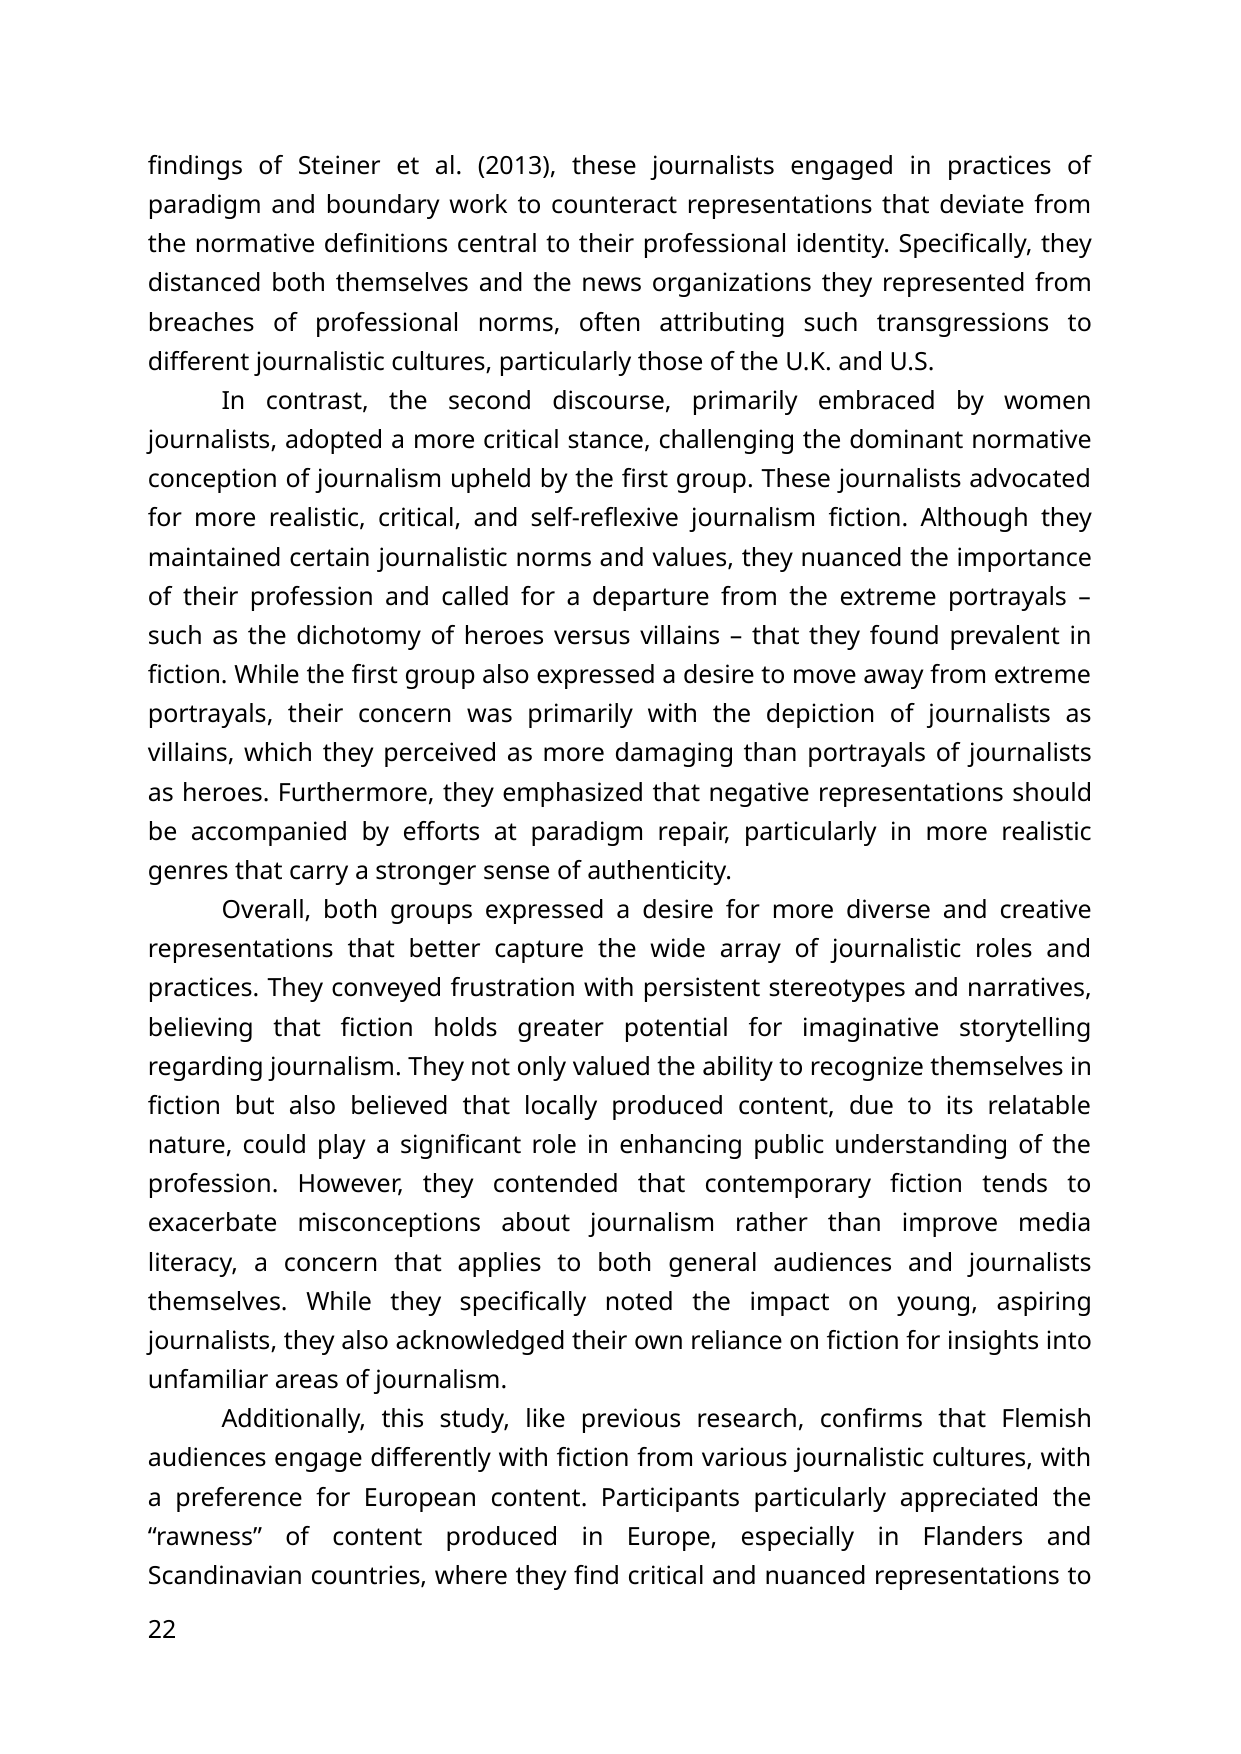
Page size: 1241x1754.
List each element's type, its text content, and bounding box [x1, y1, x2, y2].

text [148, 148, 1093, 377]
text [148, 1401, 1093, 1592]
text Overall, both groups expressed a desire for more diverse and creative representations that better capture the wide array of journalistic roles and practices. They conveyed frustration with persistent stereotypes and narratives, believing that fiction holds greater potential for imaginative storytelling regarding journalism. They not only valued the ability to recognize themselves in fiction but also believed that locally produced content, due to its relatable nature, could play a significant role in enhancing public understanding of the profession. However, they contended that contemporary fiction tends to exacerbate misconceptions about journalism rather than improve media literacy, a concern that applies to both general audiences and journalists themselves. While they specifically noted the impact on young, aspiring journalists, they also acknowledged their own reliance on fiction for insights into unfamiliar areas of journalism. [148, 892, 1093, 1396]
text In contrast, the second discourse, primarily embraced by women journalists, adopted a more critical stance, challenging the dominant normative conception of journalism upheld by the first group. These journalists advocated for more realistic, critical, and self-reflexive journalism fiction. Although they maintained certain journalistic norms and values, they nuanced the importance of their profession and called for a departure from the extreme portrayals – such as the dichotomy of heroes versus villains – that they found prevalent in fiction. While the first group also expressed a desire to move away from extreme portrayals, their concern was primarily with the depiction of journalists as villains, which they perceived as more damaging than portrayals of journalists as heroes. Furthermore, they emphasized that negative representations should be accompanied by efforts at paradigm repair, particularly in more realistic genres that carry a stronger sense of authenticity. [148, 383, 1093, 887]
